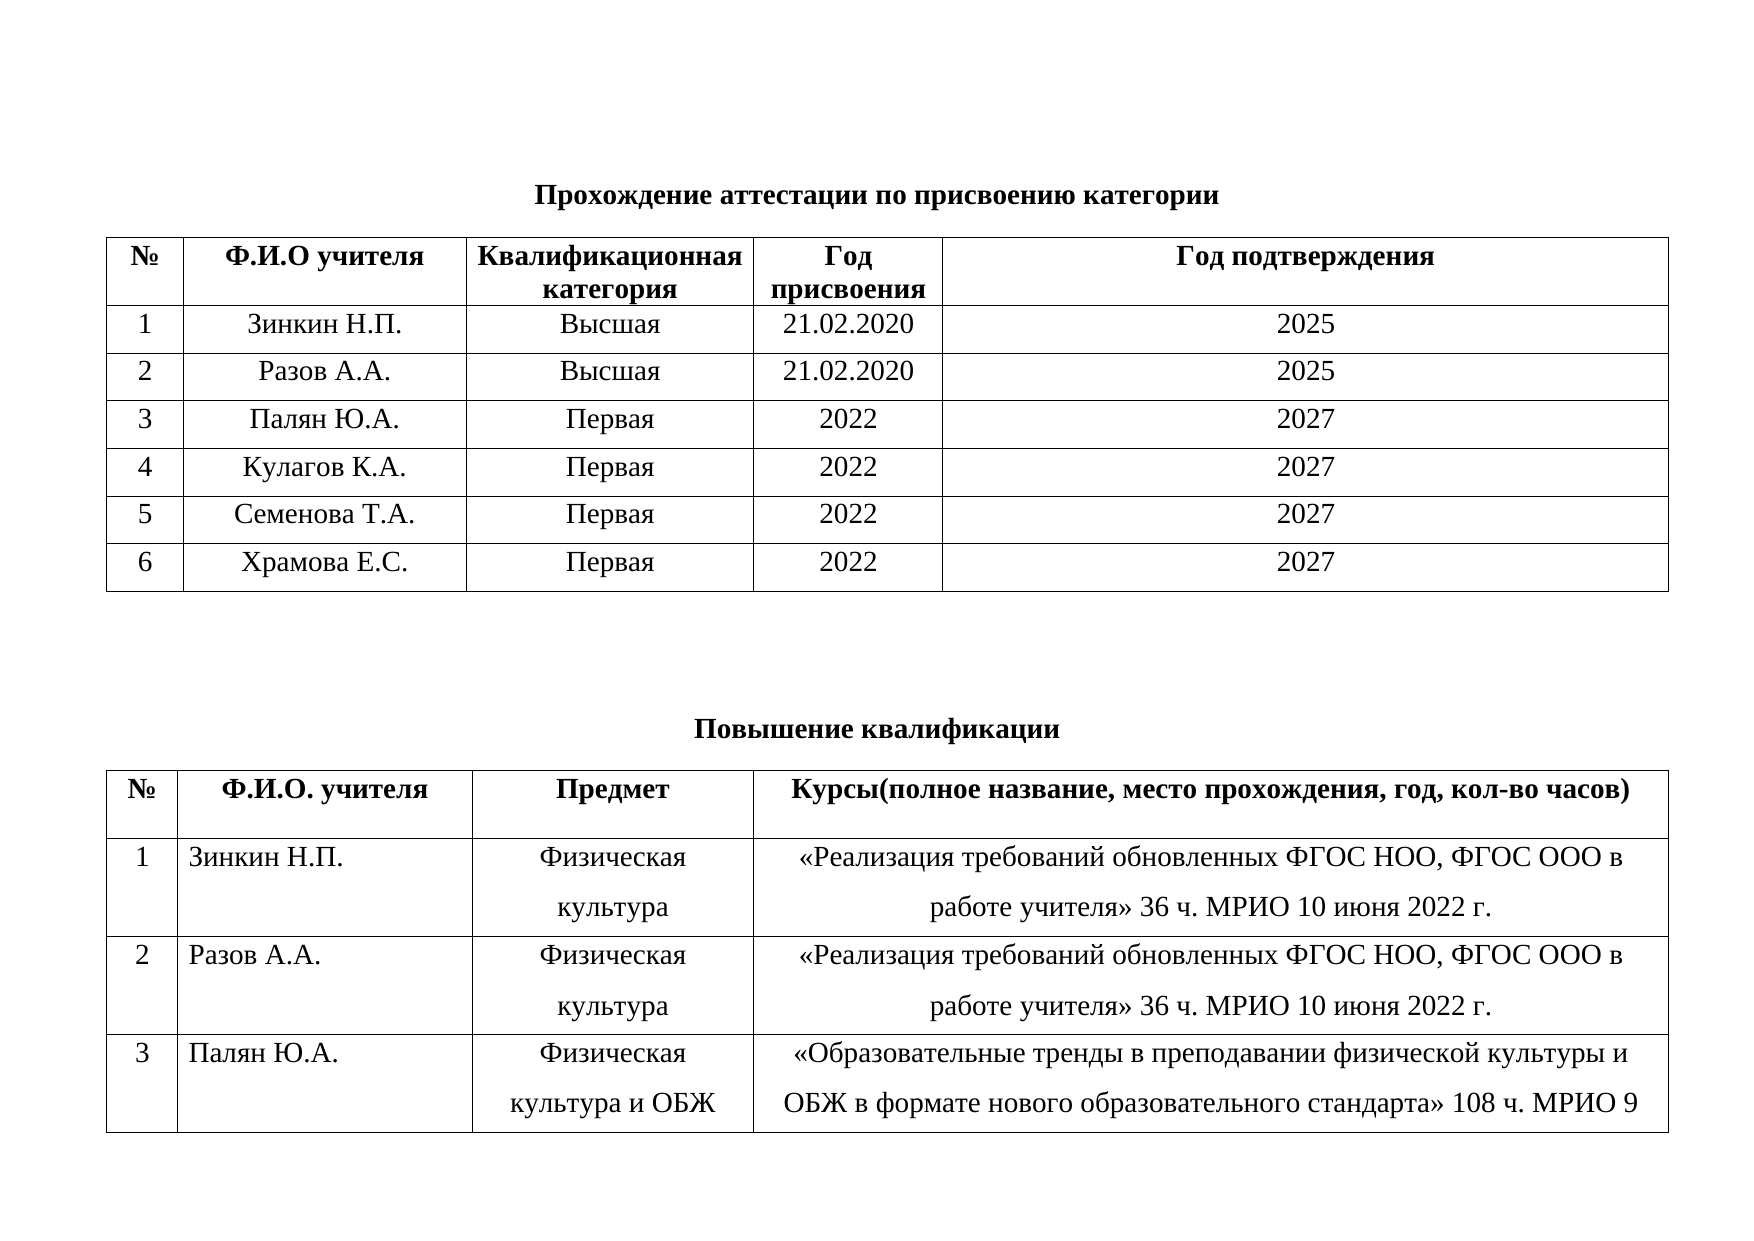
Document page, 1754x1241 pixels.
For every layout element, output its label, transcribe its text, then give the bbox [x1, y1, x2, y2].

table_cell 4 [107, 449, 183, 496]
table_cell 2025 [943, 306, 1668, 352]
table_cell 2022 [754, 401, 942, 448]
table_cell Первая [467, 401, 753, 448]
table_cell 1 [107, 839, 177, 936]
table_cell 21.02.2020 [754, 306, 942, 352]
table_cell Разов А.А. [184, 354, 466, 400]
table_cell Разов А.А. [178, 937, 472, 1034]
table_cell Зинкин Н.П. [184, 306, 466, 352]
table_header № [107, 238, 183, 305]
table_cell 21.02.2020 [754, 354, 942, 400]
table_cell 3 [107, 401, 183, 448]
table_cell 2022 [754, 449, 942, 496]
table_cell Высшая [467, 354, 753, 400]
table_cell 2025 [943, 354, 1668, 400]
table_cell Первая [467, 544, 753, 591]
table_cell 1 [107, 306, 183, 352]
table_header № [107, 771, 177, 838]
table_cell Кулагов К.А. [184, 449, 466, 496]
table_cell Первая [467, 449, 753, 496]
table_cell 2022 [754, 544, 942, 591]
table_cell 2 [107, 937, 177, 1034]
table_cell «Реализация требований обновленных ФГОС НОО, ФГОС ООО в работе учителя» 36 ч. МРИО 10 июня 2022 г. [754, 839, 1668, 936]
table_header Курсы(полное название, место прохождения, год, кол-во часов) [754, 771, 1668, 838]
table_cell Палян Ю.А. [178, 1035, 472, 1132]
table_cell 2 [107, 354, 183, 400]
table_cell Семенова Т.А. [184, 497, 466, 543]
table_cell 2027 [943, 449, 1668, 496]
table_cell 2022 [754, 497, 942, 543]
table_header Год присвоения [754, 238, 942, 305]
table_header Квалификационная категория [467, 238, 753, 305]
table_header Предмет [473, 771, 753, 838]
table_cell Палян Ю.А. [184, 401, 466, 448]
table_header Год подтверждения [943, 238, 1668, 305]
table_header Ф.И.О учителя [184, 238, 466, 305]
table_cell «Реализация требований обновленных ФГОС НОО, ФГОС ООО в работе учителя» 36 ч. МРИО 10 июня 2022 г. [754, 937, 1668, 1034]
text Прохождение аттестации по присвоению категории [118, 177, 1636, 211]
table_cell 5 [107, 497, 183, 543]
table_cell Первая [467, 497, 753, 543]
table_cell Физическая культура [473, 937, 753, 1034]
table_cell Храмова Е.С. [184, 544, 466, 591]
table_cell 2027 [943, 497, 1668, 543]
table_cell 2027 [943, 544, 1668, 591]
table_header Ф.И.О. учителя [178, 771, 472, 838]
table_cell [473, 1035, 753, 1132]
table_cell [754, 1035, 1668, 1132]
text Повышение квалификации [118, 711, 1636, 744]
table_cell 3 [107, 1035, 177, 1132]
table_cell Высшая [467, 306, 753, 352]
table_cell 6 [107, 544, 183, 591]
table_cell 2027 [943, 401, 1668, 448]
table_cell Зинкин Н.П. [178, 839, 472, 936]
table_cell Физическая культура [473, 839, 753, 936]
